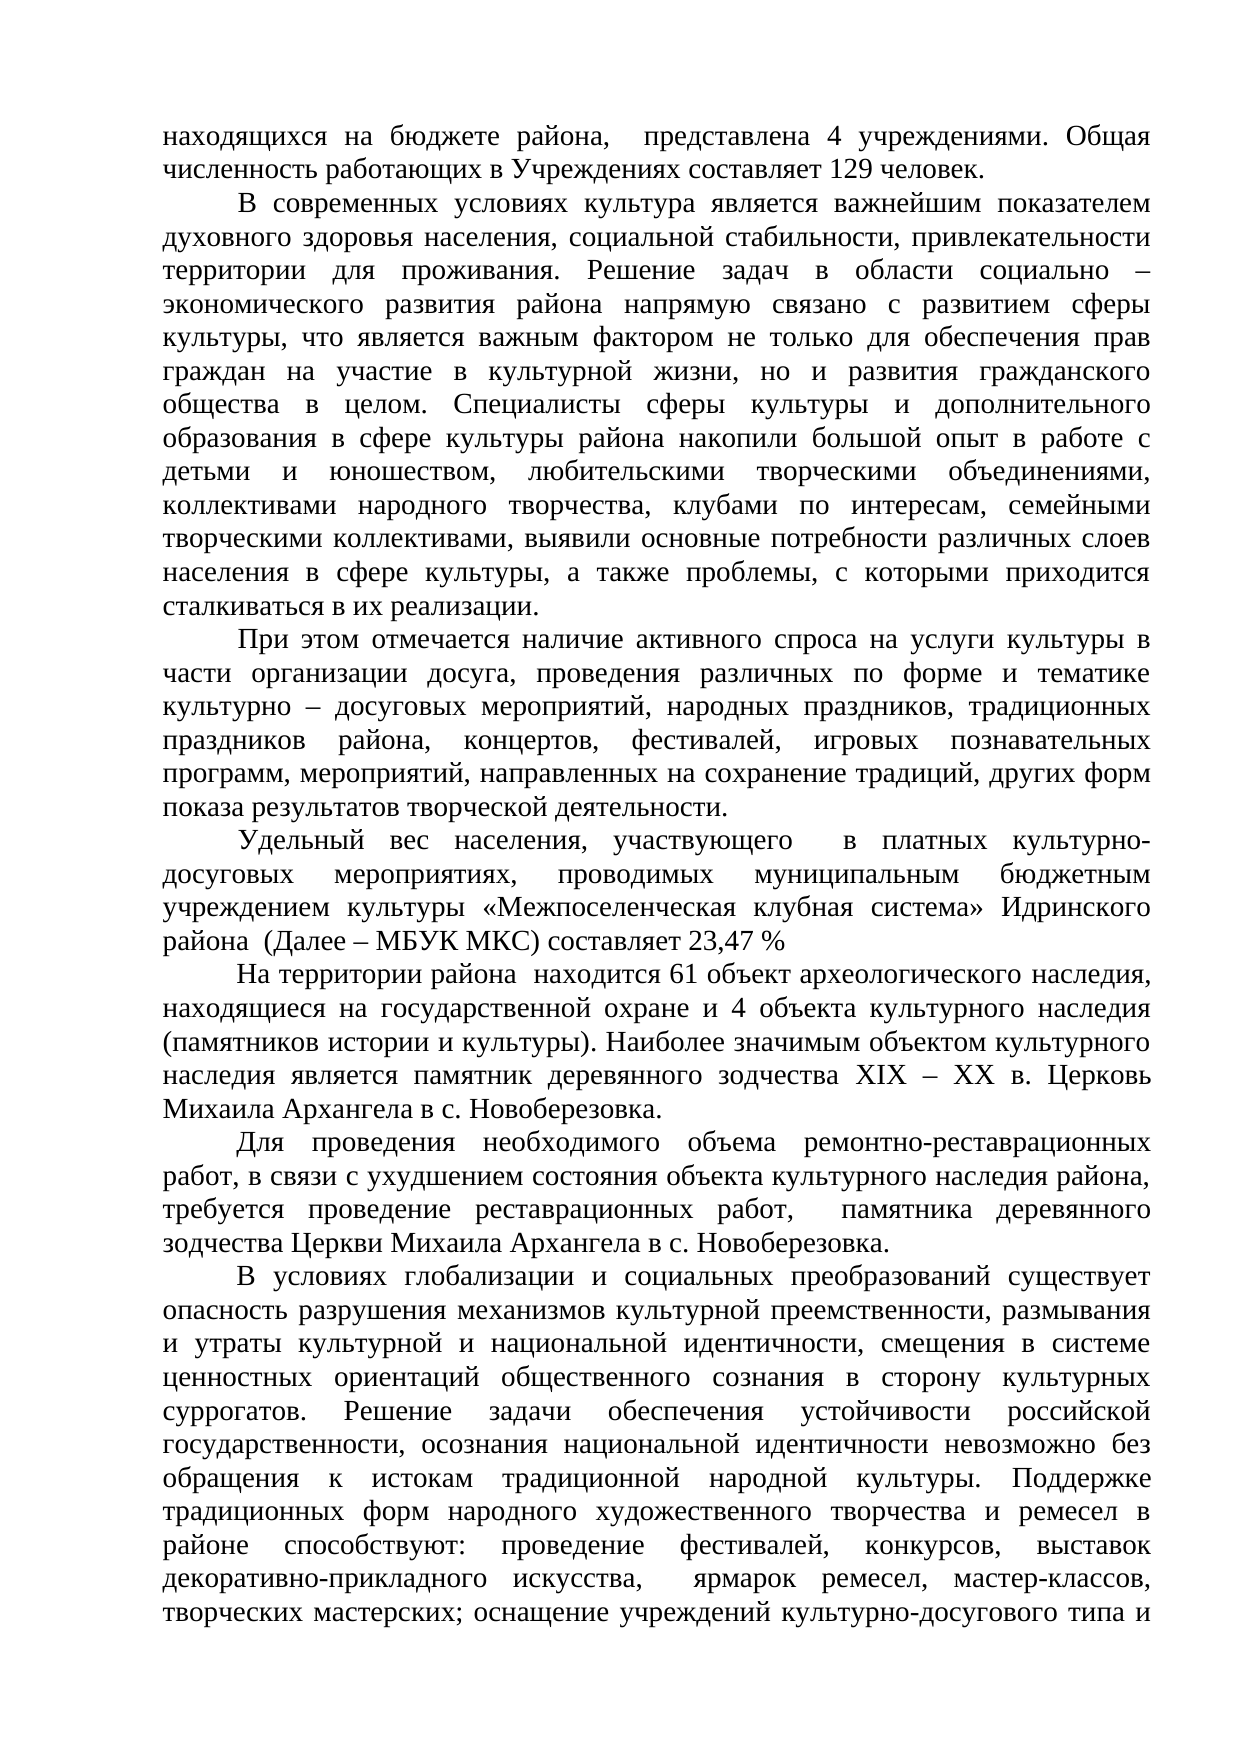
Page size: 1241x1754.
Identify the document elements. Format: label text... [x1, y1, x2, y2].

text Для проведения необходимого объема ремонтно-реставрационных работ, в связи с ухудшением состояния объекта культурного наследия района, требуется проведение реставрационных работ, памятника деревянного зодчества Церкви Михаила Архангела в с. Новоберезовка. [162, 1124, 1152, 1258]
text На территории района находится 61 объект археологического наследия, находящиеся на государственной охране и 4 объекта культурного наследия (памятников истории и культуры). Наиболее значимым объектом культурного наследия является памятник деревянного зодчества XIX – XX в. Церковь Михаила Архангела в с. Новоберезовка. [162, 957, 1152, 1124]
text В современных условиях культура является важнейшим показателем духовного здоровья населения, социальной стабильности, привлекательности территории для проживания. Решение задач в области социально – экономического развития района напрямую связано с развитием сферы культуры, что является важным фактором не только для обеспечения прав граждан на участие в культурной жизни, но и развития гражданского общества в целом. Специалисты сферы культуры и дополнительного образования в сфере культуры района накопили большой опыт в работе с детьми и юношеством, любительскими творческими объединениями, коллективами народного творчества, клубами по интересам, семейными творческими коллективами, выявили основные потребности различных слоев населения в сфере культуры, а также проблемы, с которыми приходится сталкиваться в их реализации. [162, 185, 1152, 621]
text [162, 118, 1152, 185]
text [162, 1258, 1152, 1627]
text Удельный вес населения, участвующего в платных культурно-досуговых мероприятиях, проводимых муниципальным бюджетным учреждением культуры «Межпоселенческая клубная система» Идринского района (Далее – МБУК МКС) составляет 23,47 % [162, 822, 1152, 957]
text При этом отмечается наличие активного спроса на услуги культуры в части организации досуга, проведения различных по форме и тематике культурно – досуговых мероприятий, народных праздников, традиционных праздников района, концертов, фестивалей, игровых познавательных программ, мероприятий, направленных на сохранение традиций, других форм показа результатов творческой деятельности. [162, 621, 1152, 822]
